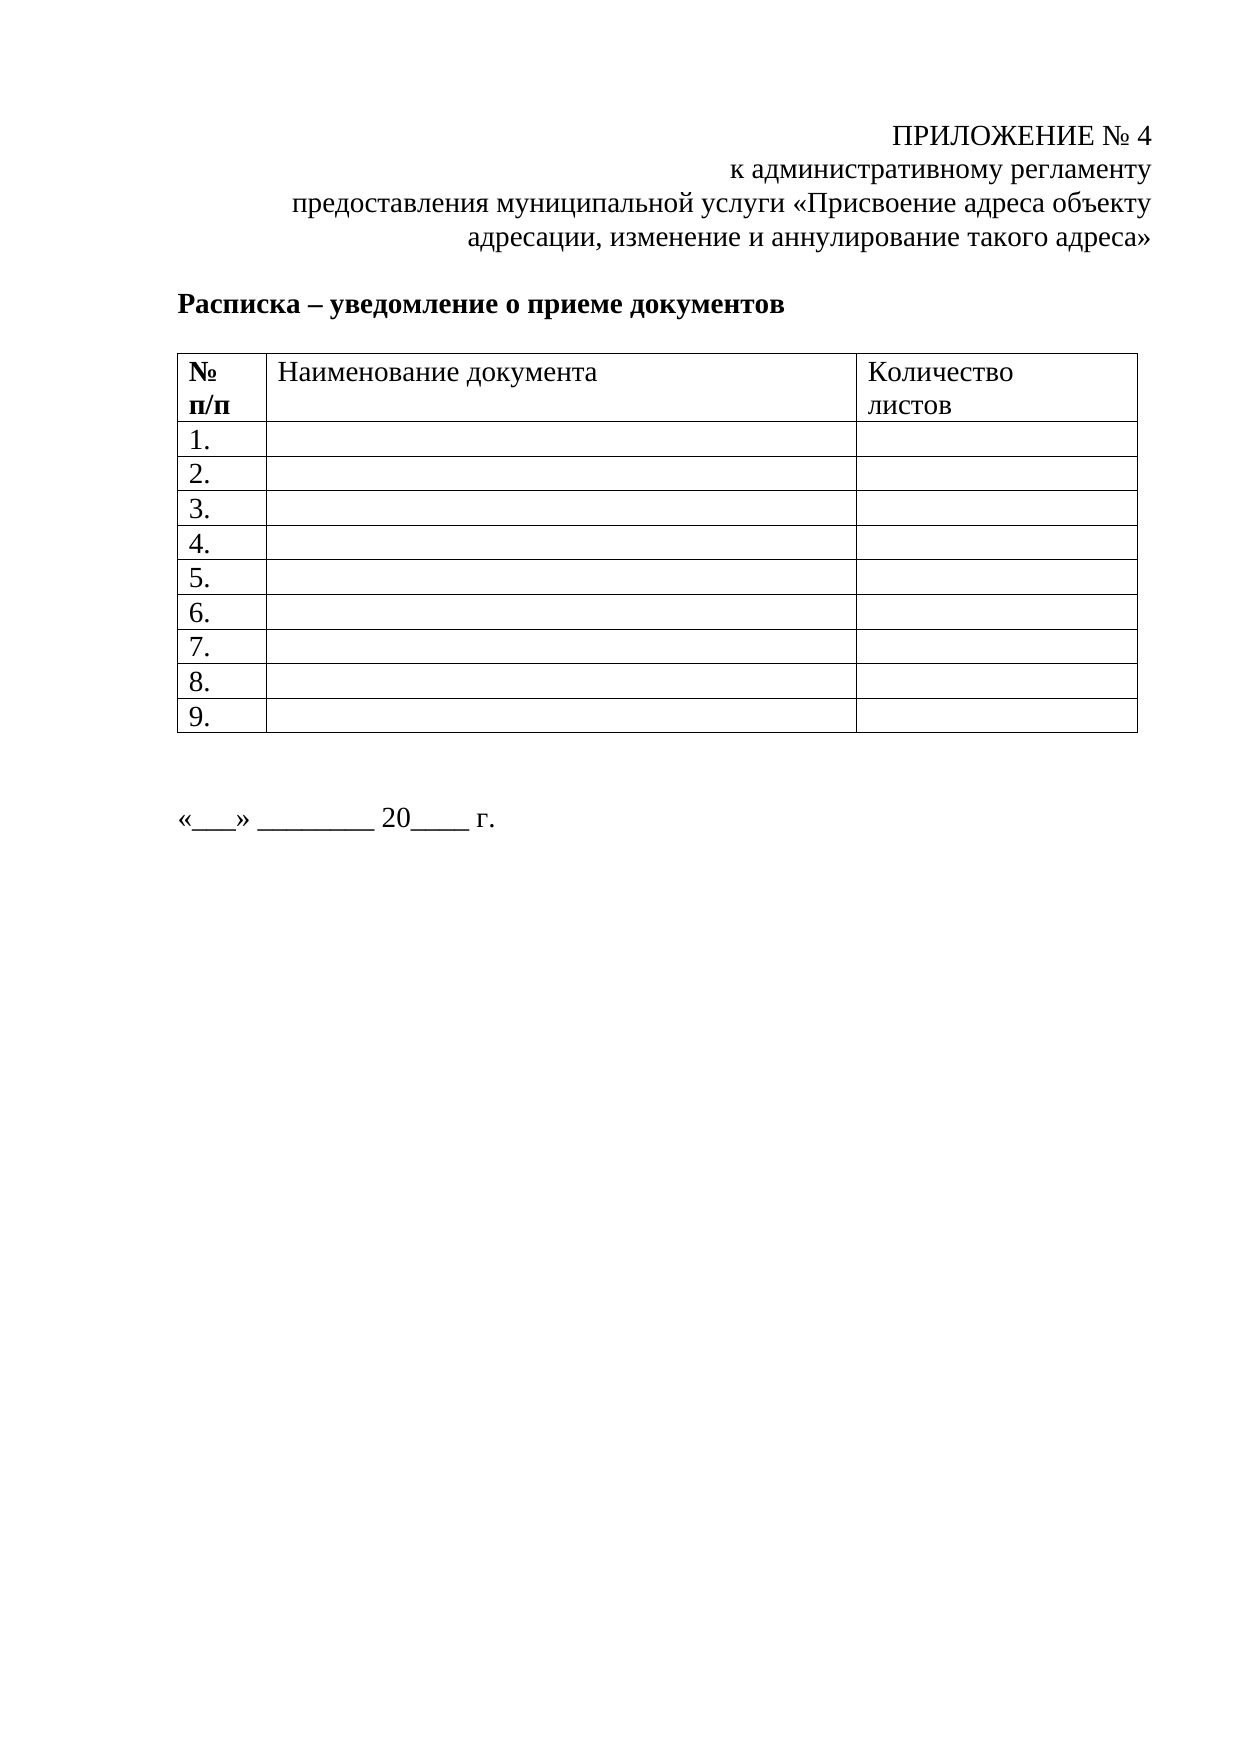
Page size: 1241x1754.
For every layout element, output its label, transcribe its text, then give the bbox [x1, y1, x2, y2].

table_cell [857, 491, 1137, 525]
table_cell 2. [178, 457, 266, 490]
table_cell [267, 699, 856, 732]
table_cell [267, 664, 856, 698]
table_cell 7. [178, 630, 266, 663]
text ПРИЛОЖЕНИЕ № 4 [177, 118, 1152, 152]
table_cell [857, 664, 1137, 698]
table_cell 4. [178, 526, 266, 559]
table_cell [857, 560, 1137, 594]
table_cell [267, 630, 856, 663]
table_cell [267, 422, 856, 456]
table_cell [267, 595, 856, 628]
table_cell [857, 526, 1137, 559]
table_cell 5. [178, 560, 266, 594]
table_cell [267, 457, 856, 490]
table_cell [857, 595, 1137, 628]
text к административному регламенту [177, 152, 1152, 185]
table_header № п/п [178, 354, 266, 421]
table_cell 8. [178, 664, 266, 698]
table_header Количество листов [857, 354, 1137, 421]
table_cell [857, 630, 1137, 663]
table_cell 6. [178, 595, 266, 628]
table_cell 3. [178, 491, 266, 525]
table_cell 9. [178, 699, 266, 732]
table_cell [267, 560, 856, 594]
table_cell [857, 457, 1137, 490]
text предоставления муниципальной услуги «Присвоение адреса объекту адресации, изменение и аннулирование такого адреса» [177, 185, 1152, 252]
table_cell [267, 491, 856, 525]
table_header Наименование документа [267, 354, 856, 421]
table_cell [857, 699, 1137, 732]
text «___» ________ 20____ г. [177, 800, 1152, 834]
text Расписка – уведомление о приеме документов [177, 286, 1152, 319]
table_cell [857, 422, 1137, 456]
table_cell [267, 526, 856, 559]
table_cell 1. [178, 422, 266, 456]
